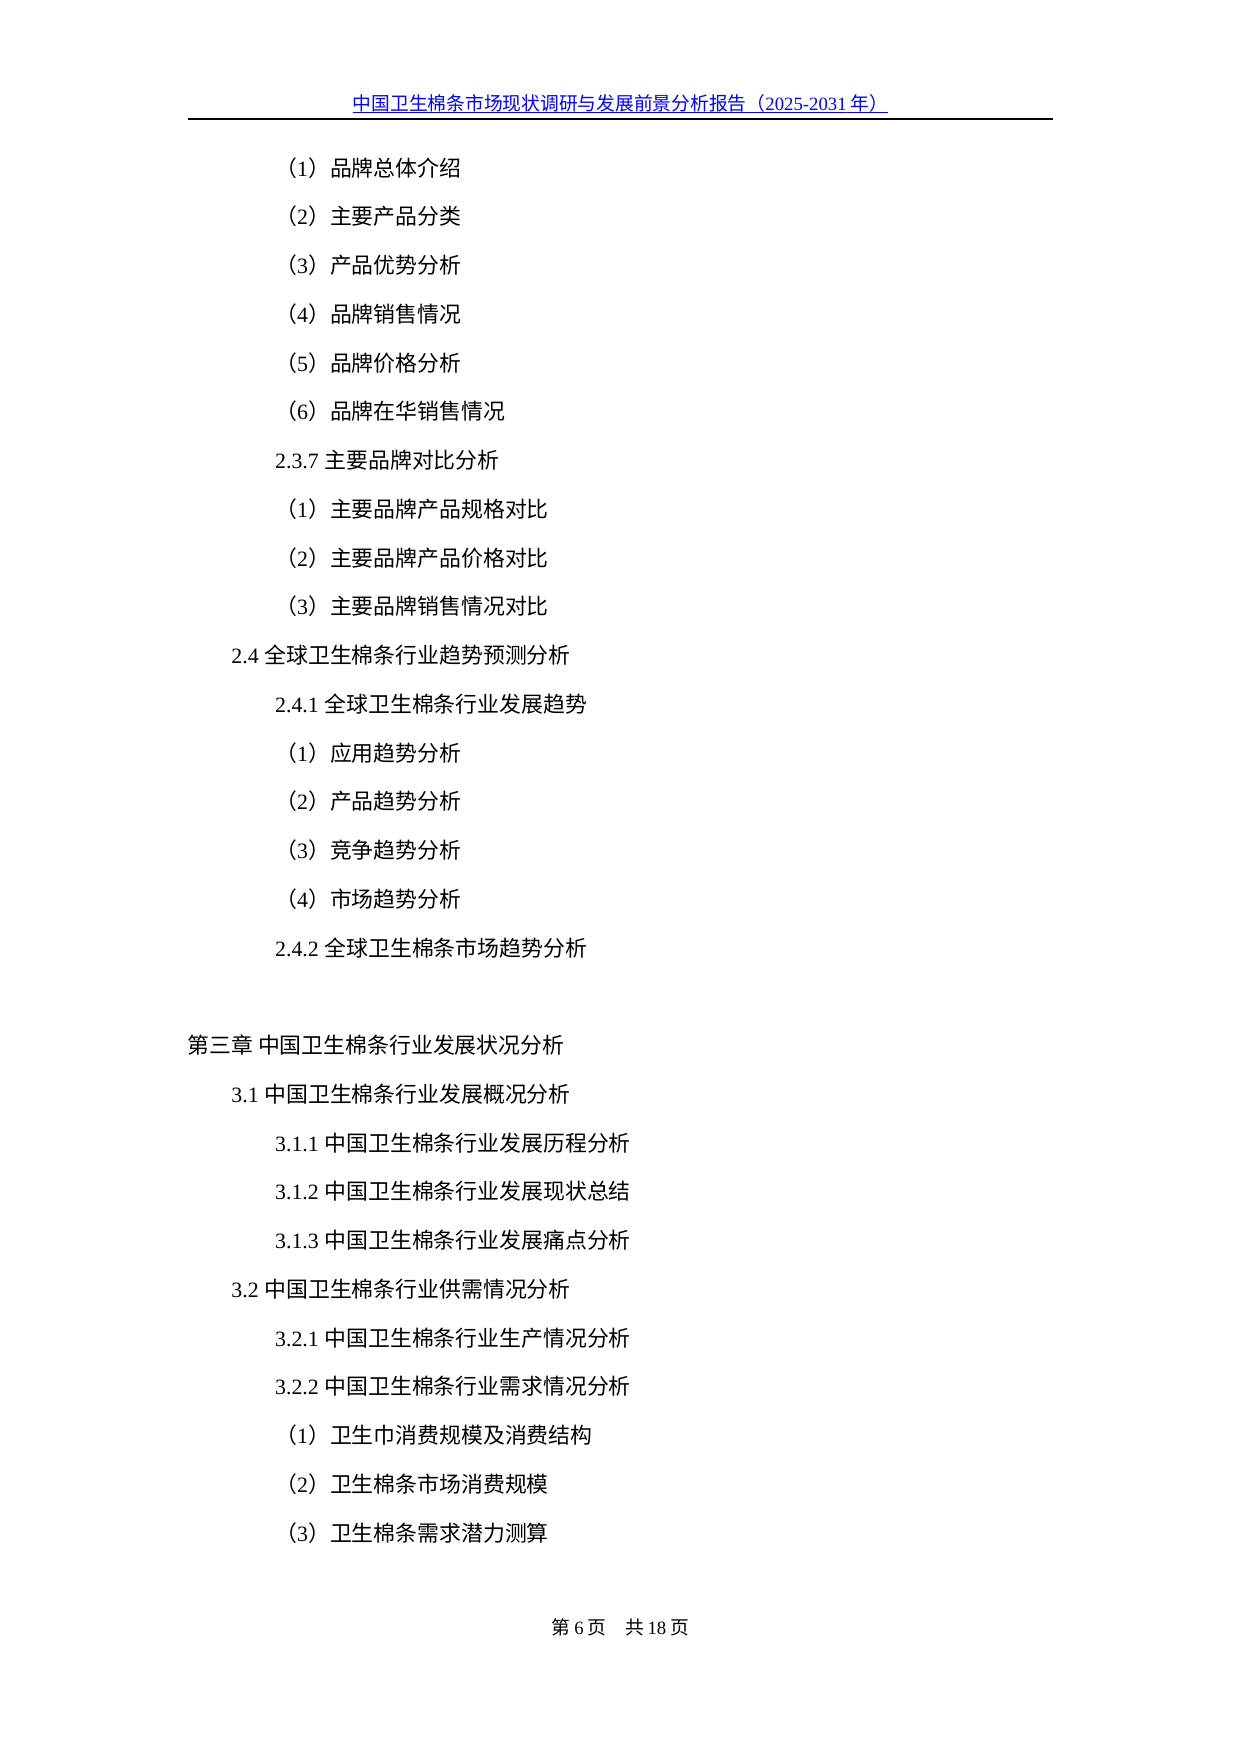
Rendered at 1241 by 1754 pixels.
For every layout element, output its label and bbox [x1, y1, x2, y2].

text [187, 150, 1053, 1548]
